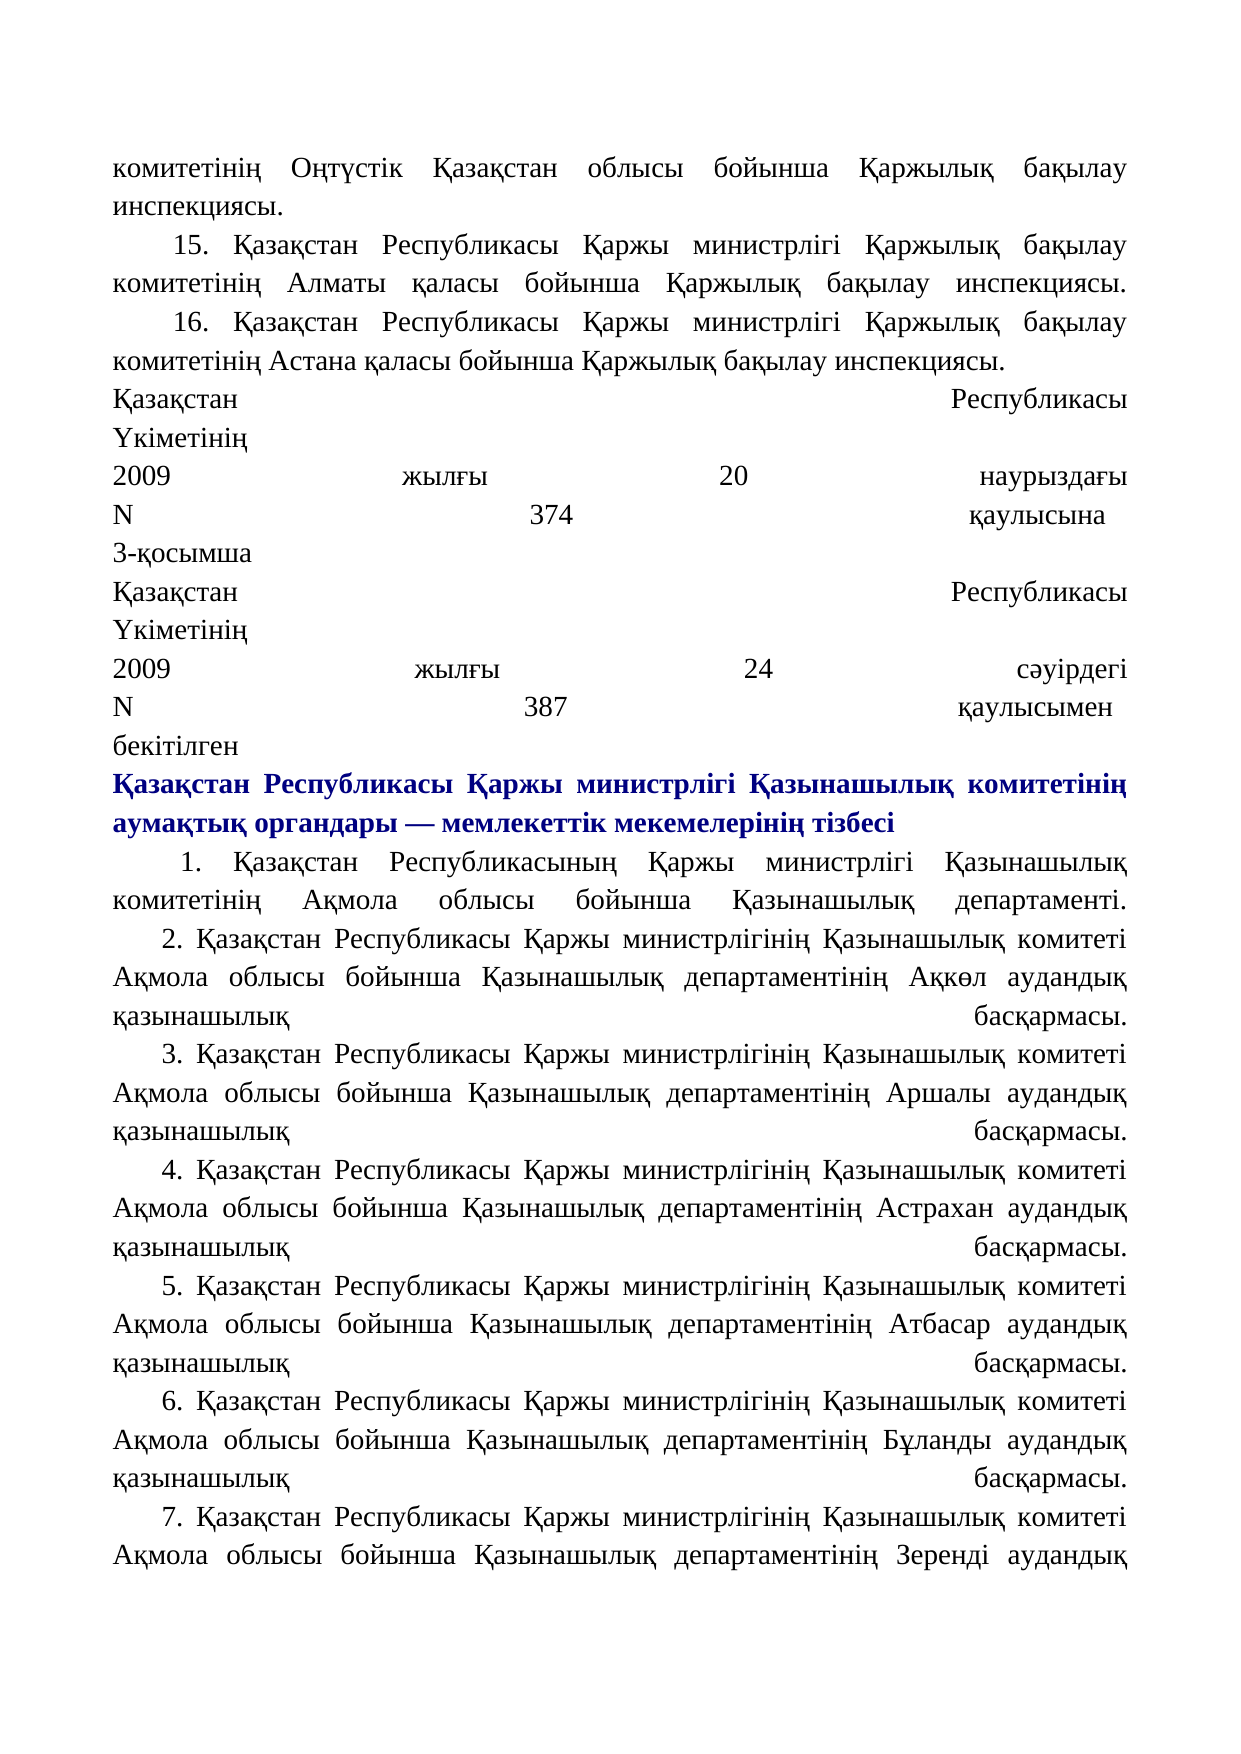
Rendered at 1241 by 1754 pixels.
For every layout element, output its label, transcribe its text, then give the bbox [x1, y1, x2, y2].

text Қазақстан Республикасы Үкіметінің 2009 жылғы 24 сәуірдегі N 387 қаулысымен бекітілген [112, 574, 1128, 762]
text Қазақстан Республикасы Қаржы министрлігі Қазынашылық комитетінің аумақтық органдары — мемлекеттік мекемелерінің тізбесі [112, 767, 1128, 839]
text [112, 844, 1128, 1571]
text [112, 150, 1128, 376]
text Қазақстан Республикасы Үкіметінің 2009 жылғы 20 наурыздағы N 374 қаулысына 3-қосымша [112, 381, 1128, 569]
